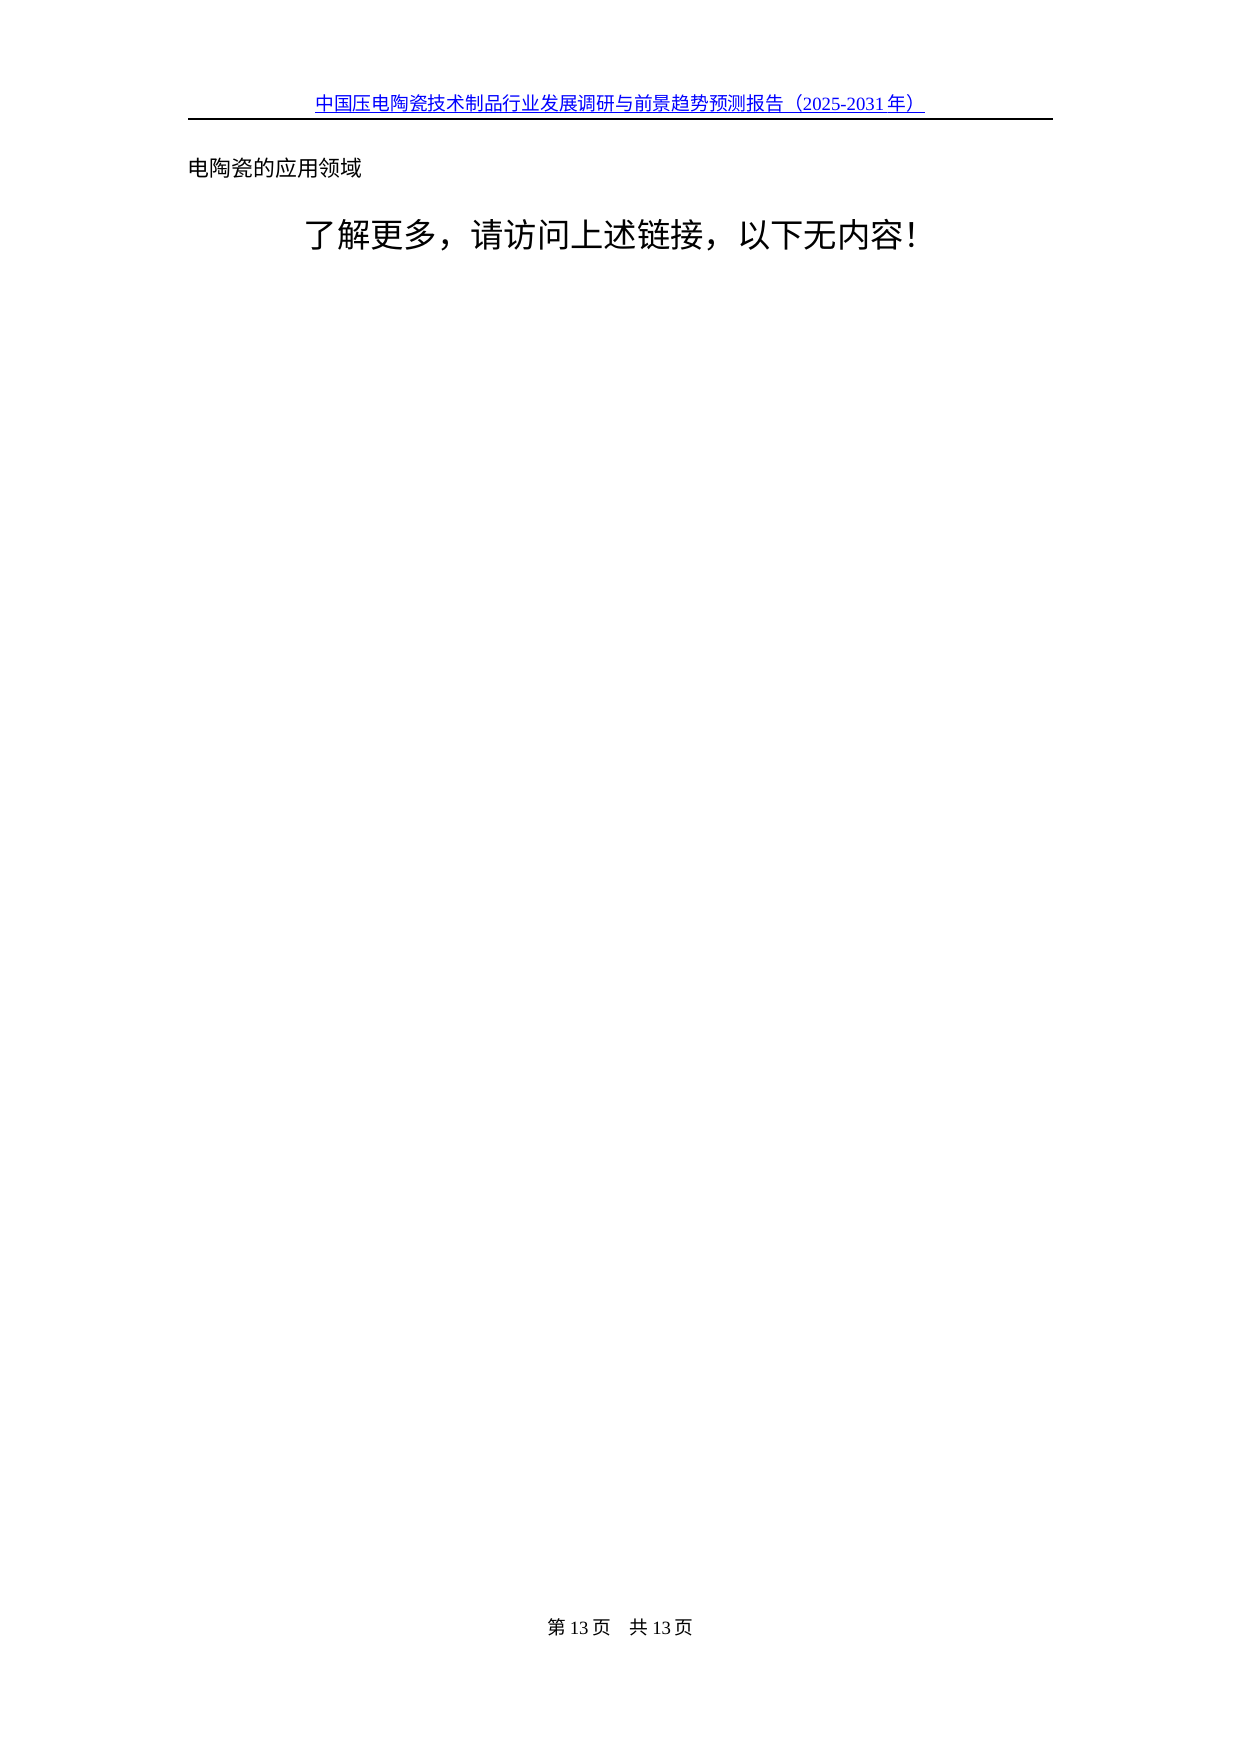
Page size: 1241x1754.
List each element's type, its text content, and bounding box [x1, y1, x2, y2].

title 了解更多，请访问上述链接，以下无内容！ [187, 200, 1053, 265]
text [187, 150, 1053, 183]
